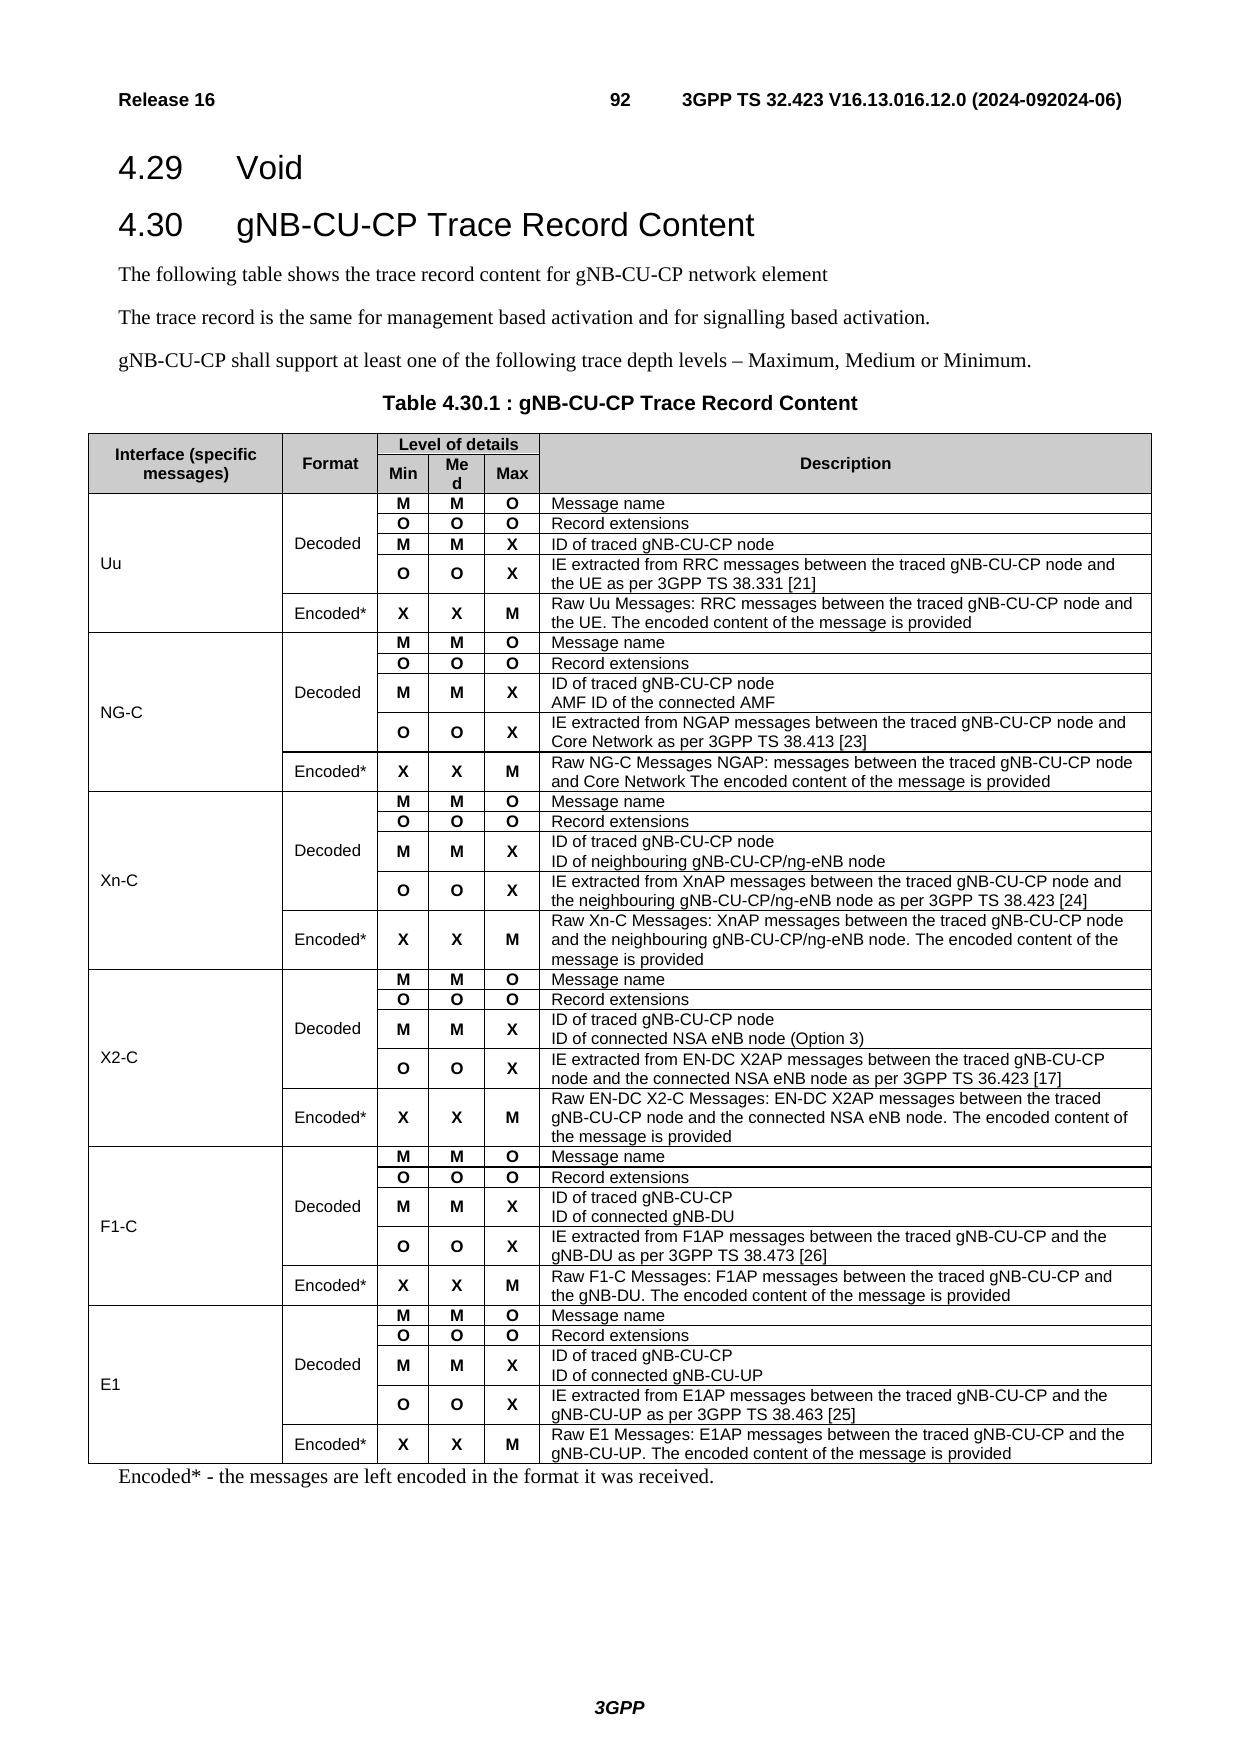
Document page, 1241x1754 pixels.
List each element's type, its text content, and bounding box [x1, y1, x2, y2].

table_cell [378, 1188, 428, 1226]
subtitle 4.30 gNB-CU-CP Trace Record Content [118, 205, 1122, 243]
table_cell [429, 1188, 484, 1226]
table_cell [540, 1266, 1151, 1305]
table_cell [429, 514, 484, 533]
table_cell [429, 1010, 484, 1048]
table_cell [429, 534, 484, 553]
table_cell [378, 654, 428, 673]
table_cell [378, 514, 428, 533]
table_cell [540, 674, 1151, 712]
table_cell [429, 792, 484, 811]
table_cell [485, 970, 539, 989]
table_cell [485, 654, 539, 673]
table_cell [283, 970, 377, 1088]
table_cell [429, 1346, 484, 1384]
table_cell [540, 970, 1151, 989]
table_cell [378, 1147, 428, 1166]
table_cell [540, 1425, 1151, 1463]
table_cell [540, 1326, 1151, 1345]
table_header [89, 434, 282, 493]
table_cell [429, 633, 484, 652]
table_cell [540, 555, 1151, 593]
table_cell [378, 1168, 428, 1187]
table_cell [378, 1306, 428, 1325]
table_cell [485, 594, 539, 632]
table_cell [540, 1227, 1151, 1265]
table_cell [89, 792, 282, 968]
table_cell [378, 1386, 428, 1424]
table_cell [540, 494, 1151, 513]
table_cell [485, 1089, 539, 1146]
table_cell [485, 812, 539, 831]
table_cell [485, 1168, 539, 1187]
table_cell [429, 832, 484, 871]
text The trace record is the same for management based activation and for signalling based activation. [118, 305, 1122, 329]
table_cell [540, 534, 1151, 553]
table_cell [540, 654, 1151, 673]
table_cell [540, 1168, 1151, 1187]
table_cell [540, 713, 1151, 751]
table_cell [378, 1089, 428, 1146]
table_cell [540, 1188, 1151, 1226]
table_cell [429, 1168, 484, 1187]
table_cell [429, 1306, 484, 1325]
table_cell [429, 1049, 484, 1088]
text Table 4.30.1 : gNB-CU-CP Trace Record Content [118, 391, 1122, 414]
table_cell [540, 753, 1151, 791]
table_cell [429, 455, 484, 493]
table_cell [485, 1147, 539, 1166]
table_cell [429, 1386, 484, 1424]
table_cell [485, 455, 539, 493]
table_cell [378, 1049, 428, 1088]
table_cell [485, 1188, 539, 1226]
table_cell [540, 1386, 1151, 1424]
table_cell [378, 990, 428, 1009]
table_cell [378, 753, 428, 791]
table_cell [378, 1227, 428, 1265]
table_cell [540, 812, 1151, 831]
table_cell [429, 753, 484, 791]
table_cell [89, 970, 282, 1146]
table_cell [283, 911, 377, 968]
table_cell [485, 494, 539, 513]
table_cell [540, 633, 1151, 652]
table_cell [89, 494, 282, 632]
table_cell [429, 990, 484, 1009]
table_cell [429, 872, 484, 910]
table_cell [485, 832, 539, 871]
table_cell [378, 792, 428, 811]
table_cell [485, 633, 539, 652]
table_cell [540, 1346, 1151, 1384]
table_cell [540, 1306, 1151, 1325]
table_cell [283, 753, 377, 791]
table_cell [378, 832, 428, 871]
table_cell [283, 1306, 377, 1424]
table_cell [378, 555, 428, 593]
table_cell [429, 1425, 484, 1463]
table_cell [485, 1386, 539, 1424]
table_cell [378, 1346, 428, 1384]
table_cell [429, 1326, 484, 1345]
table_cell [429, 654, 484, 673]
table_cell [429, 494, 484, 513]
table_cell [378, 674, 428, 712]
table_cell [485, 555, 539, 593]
text gNB-CU-CP shall support at least one of the following trace depth levels – Maximum, Medium or Minimum. [118, 348, 1122, 372]
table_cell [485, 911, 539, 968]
text The following table shows the trace record content for gNB-CU-CP network element [118, 262, 1122, 286]
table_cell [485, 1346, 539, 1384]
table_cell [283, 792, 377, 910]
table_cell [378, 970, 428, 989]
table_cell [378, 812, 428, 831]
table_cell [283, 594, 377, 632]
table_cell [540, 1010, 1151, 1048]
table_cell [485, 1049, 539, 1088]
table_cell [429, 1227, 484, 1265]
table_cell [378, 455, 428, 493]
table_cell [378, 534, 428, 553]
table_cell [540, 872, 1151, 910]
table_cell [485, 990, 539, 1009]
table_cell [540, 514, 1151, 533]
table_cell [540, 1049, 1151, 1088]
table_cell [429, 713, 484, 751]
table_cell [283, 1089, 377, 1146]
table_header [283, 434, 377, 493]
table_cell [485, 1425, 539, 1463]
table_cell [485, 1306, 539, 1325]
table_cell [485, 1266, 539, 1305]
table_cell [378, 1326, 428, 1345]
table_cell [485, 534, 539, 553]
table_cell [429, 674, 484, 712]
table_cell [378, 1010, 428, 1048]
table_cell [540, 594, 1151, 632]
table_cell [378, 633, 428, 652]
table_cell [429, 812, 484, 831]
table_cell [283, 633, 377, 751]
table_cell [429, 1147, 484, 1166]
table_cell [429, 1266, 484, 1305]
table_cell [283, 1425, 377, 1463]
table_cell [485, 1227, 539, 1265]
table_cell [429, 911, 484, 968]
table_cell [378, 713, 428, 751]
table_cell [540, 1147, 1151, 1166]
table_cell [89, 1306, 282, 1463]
subtitle 4.29 Void [118, 148, 1122, 186]
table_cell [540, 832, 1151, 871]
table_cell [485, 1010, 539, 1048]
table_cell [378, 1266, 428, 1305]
text Encoded* - the messages are left encoded in the format it was received. [118, 1464, 1122, 1488]
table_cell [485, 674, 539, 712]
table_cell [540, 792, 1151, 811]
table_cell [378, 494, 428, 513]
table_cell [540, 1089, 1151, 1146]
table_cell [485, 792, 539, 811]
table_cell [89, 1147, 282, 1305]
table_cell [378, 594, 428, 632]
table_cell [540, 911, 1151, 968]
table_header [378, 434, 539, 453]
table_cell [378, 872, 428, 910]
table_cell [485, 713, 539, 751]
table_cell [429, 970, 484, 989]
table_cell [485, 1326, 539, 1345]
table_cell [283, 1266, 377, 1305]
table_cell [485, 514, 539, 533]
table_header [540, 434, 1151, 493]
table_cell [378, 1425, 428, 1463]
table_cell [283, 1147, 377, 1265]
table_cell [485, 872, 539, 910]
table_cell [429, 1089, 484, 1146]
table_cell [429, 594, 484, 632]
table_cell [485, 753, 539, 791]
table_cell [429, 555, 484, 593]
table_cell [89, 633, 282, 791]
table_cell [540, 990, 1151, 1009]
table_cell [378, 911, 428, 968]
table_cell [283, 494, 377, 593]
